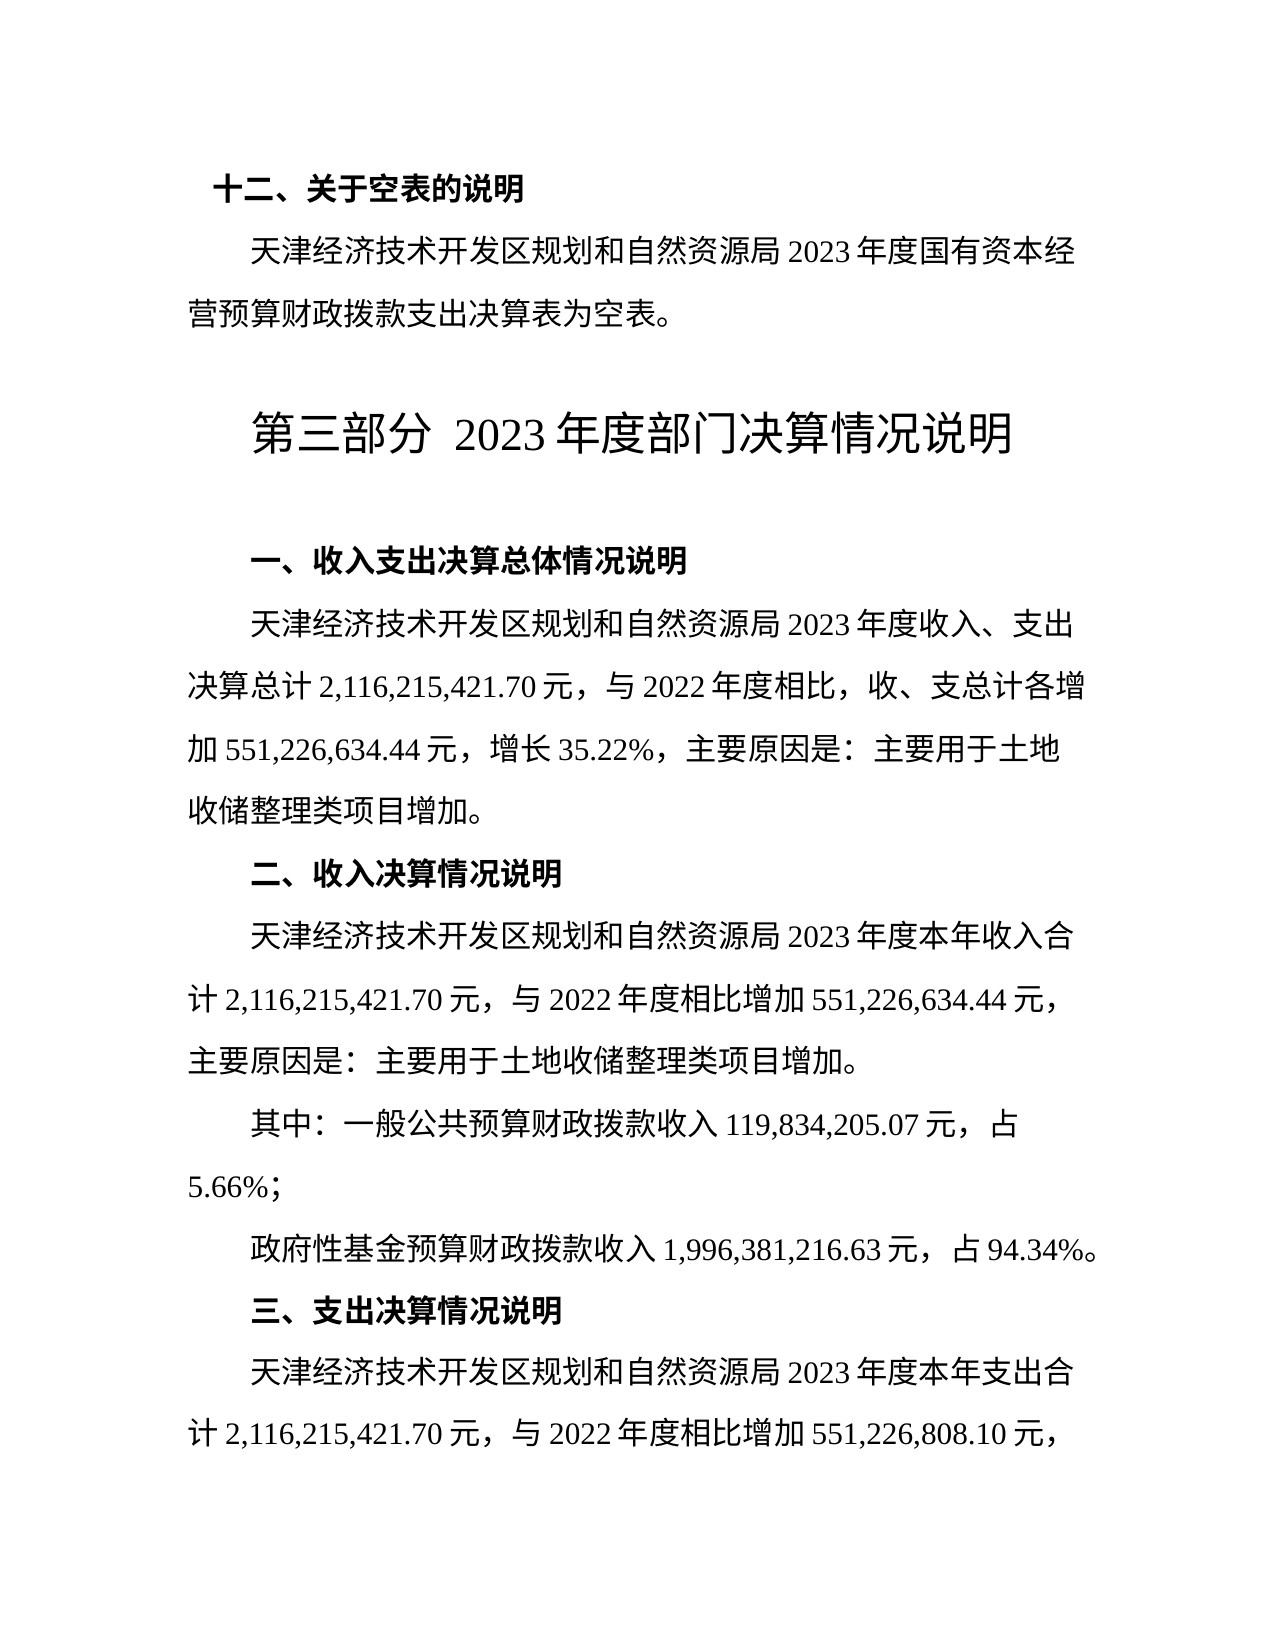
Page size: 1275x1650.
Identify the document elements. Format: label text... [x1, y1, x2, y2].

text 十二、关于空表的说明 [187, 150, 1087, 212]
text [187, 1335, 1087, 1456]
text 其中：一般公共预算财政拨款收入119,834,205.07元，占5.66%； [187, 1085, 1087, 1210]
text 天津经济技术开发区规划和自然资源局2023年度收入、支出决算总计2,116,215,421.70元，与2022年度相比，收、支总计各增加551,226,634.44元，增长35.22%，主要原因是：主要用于土地收储整理类项目增加。 [187, 585, 1087, 835]
text 第三部分 2023年度部门决算情况说明 [187, 400, 1087, 462]
text 天津经济技术开发区规划和自然资源局2023年度国有资本经营预算财政拨款支出决算表为空表。 [187, 212, 1087, 337]
text 政府性基金预算财政拨款收入1,996,381,216.63元，占94.34%。 [187, 1210, 1087, 1273]
text 三、支出决算情况说明 [187, 1273, 1087, 1335]
text 二、收入决算情况说明 [187, 835, 1087, 898]
text 一、收入支出决算总体情况说明 [187, 523, 1087, 585]
text 天津经济技术开发区规划和自然资源局2023年度本年收入合计2,116,215,421.70元，与2022年度相比增加551,226,634.44元，主要原因是：主要用于土地收储整理类项目增加。 [187, 898, 1087, 1085]
